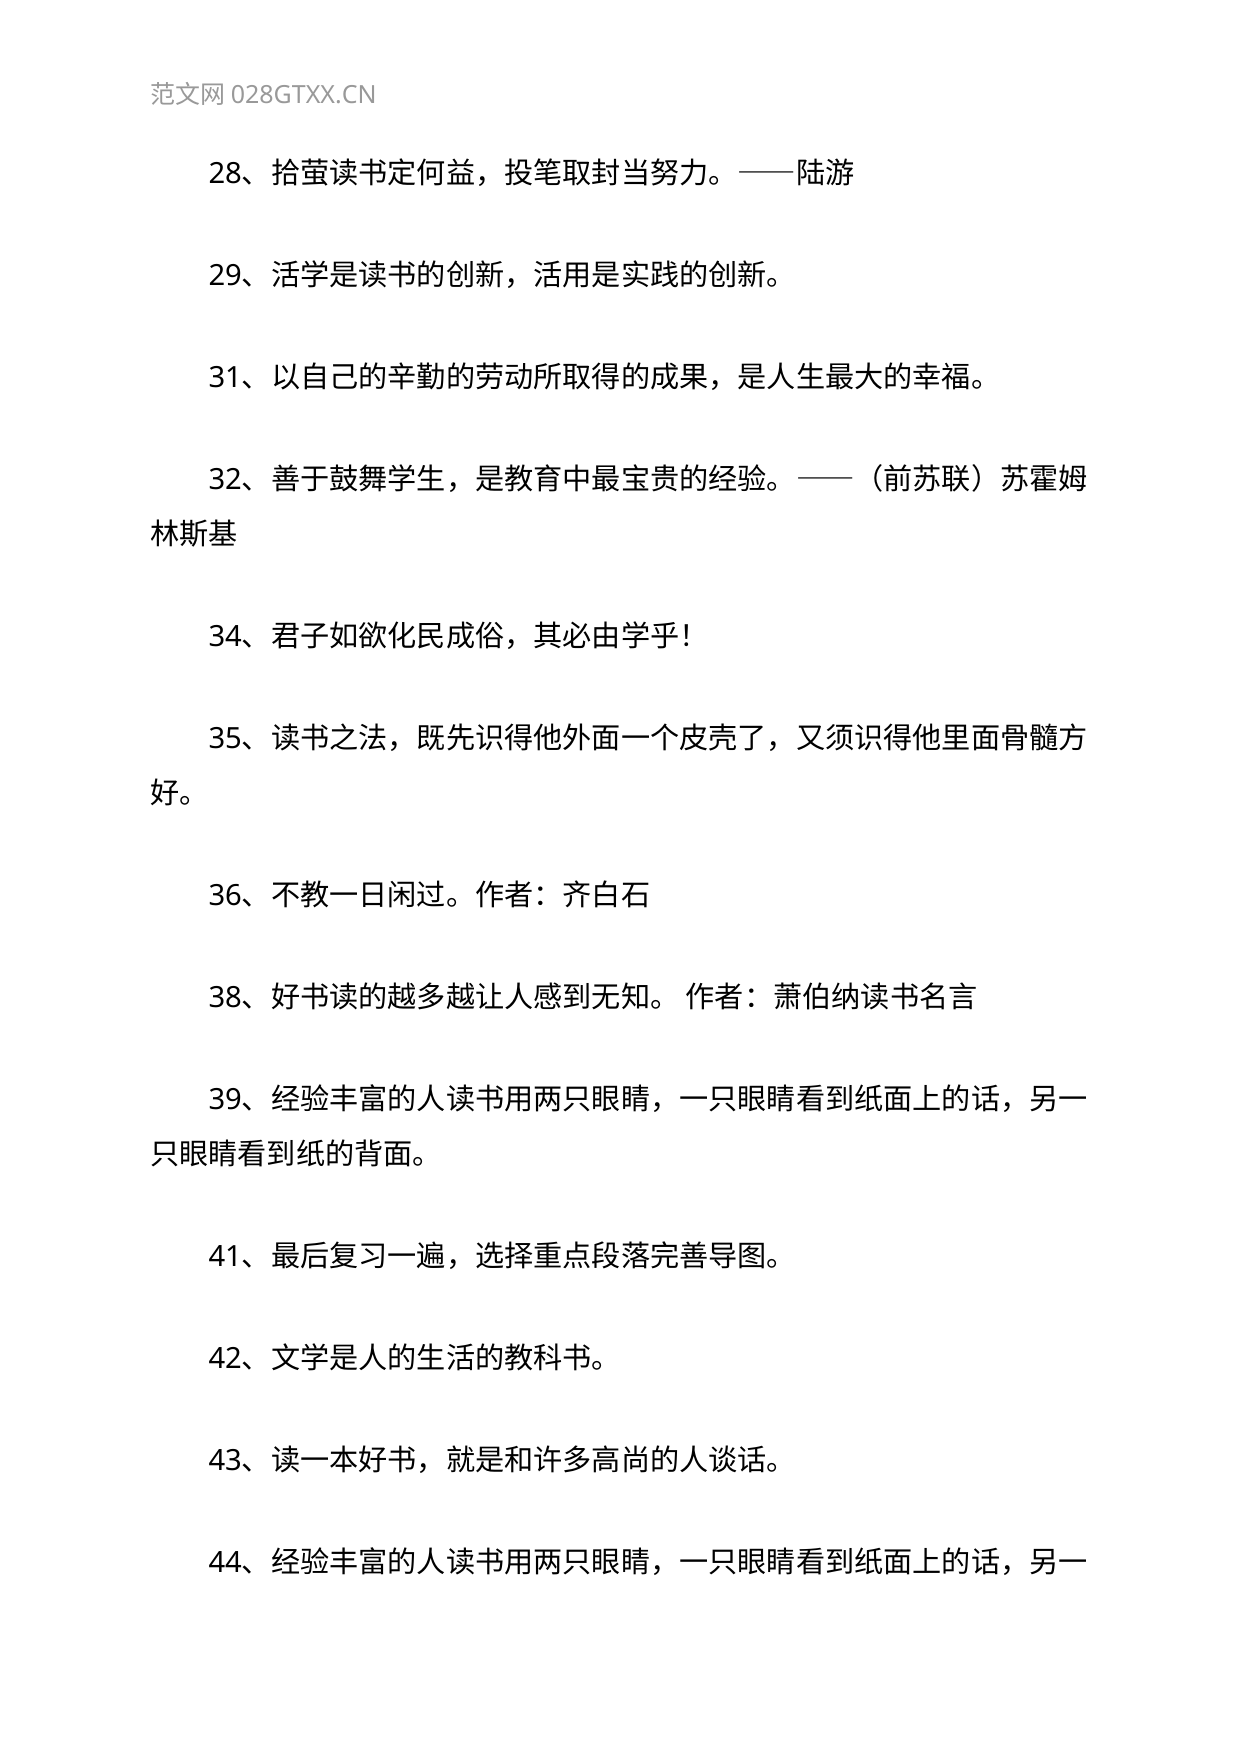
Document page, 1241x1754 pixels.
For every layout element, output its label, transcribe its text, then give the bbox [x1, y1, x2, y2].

text 36、不教一日闲过。作者：齐白石 [150, 871, 1090, 914]
text 29、活学是读书的创新，活用是实践的创新。 [150, 252, 1090, 294]
text 43、读一本好书，就是和许多高尚的人谈话。 [150, 1436, 1090, 1478]
text 31、以自己的辛勤的劳动所取得的成果，是人生最大的幸福。 [150, 354, 1090, 396]
text 34、君子如欲化民成俗，其必由学乎！ [150, 613, 1090, 655]
text 41、最后复习一遍，选择重点段落完善导图。 [150, 1232, 1090, 1274]
text 38、好书读的越多越让人感到无知。 作者：萧伯纳读书名言 [150, 973, 1090, 1016]
text 28、拾萤读书定何益，投笔取封当努力。——陆游 [150, 150, 1090, 192]
text 42、文学是人的生活的教科书。 [150, 1334, 1090, 1377]
text 32、善于鼓舞学生，是教育中最宝贵的经验。——（前苏联）苏霍姆林斯基 [150, 456, 1090, 553]
text 39、经验丰富的人读书用两只眼睛，一只眼睛看到纸面上的话，另一只眼睛看到纸的背面。 [150, 1075, 1090, 1173]
text 35、读书之法，既先识得他外面一个皮壳了，又须识得他里面骨髓方好。 [150, 715, 1090, 812]
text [150, 1538, 1090, 1581]
